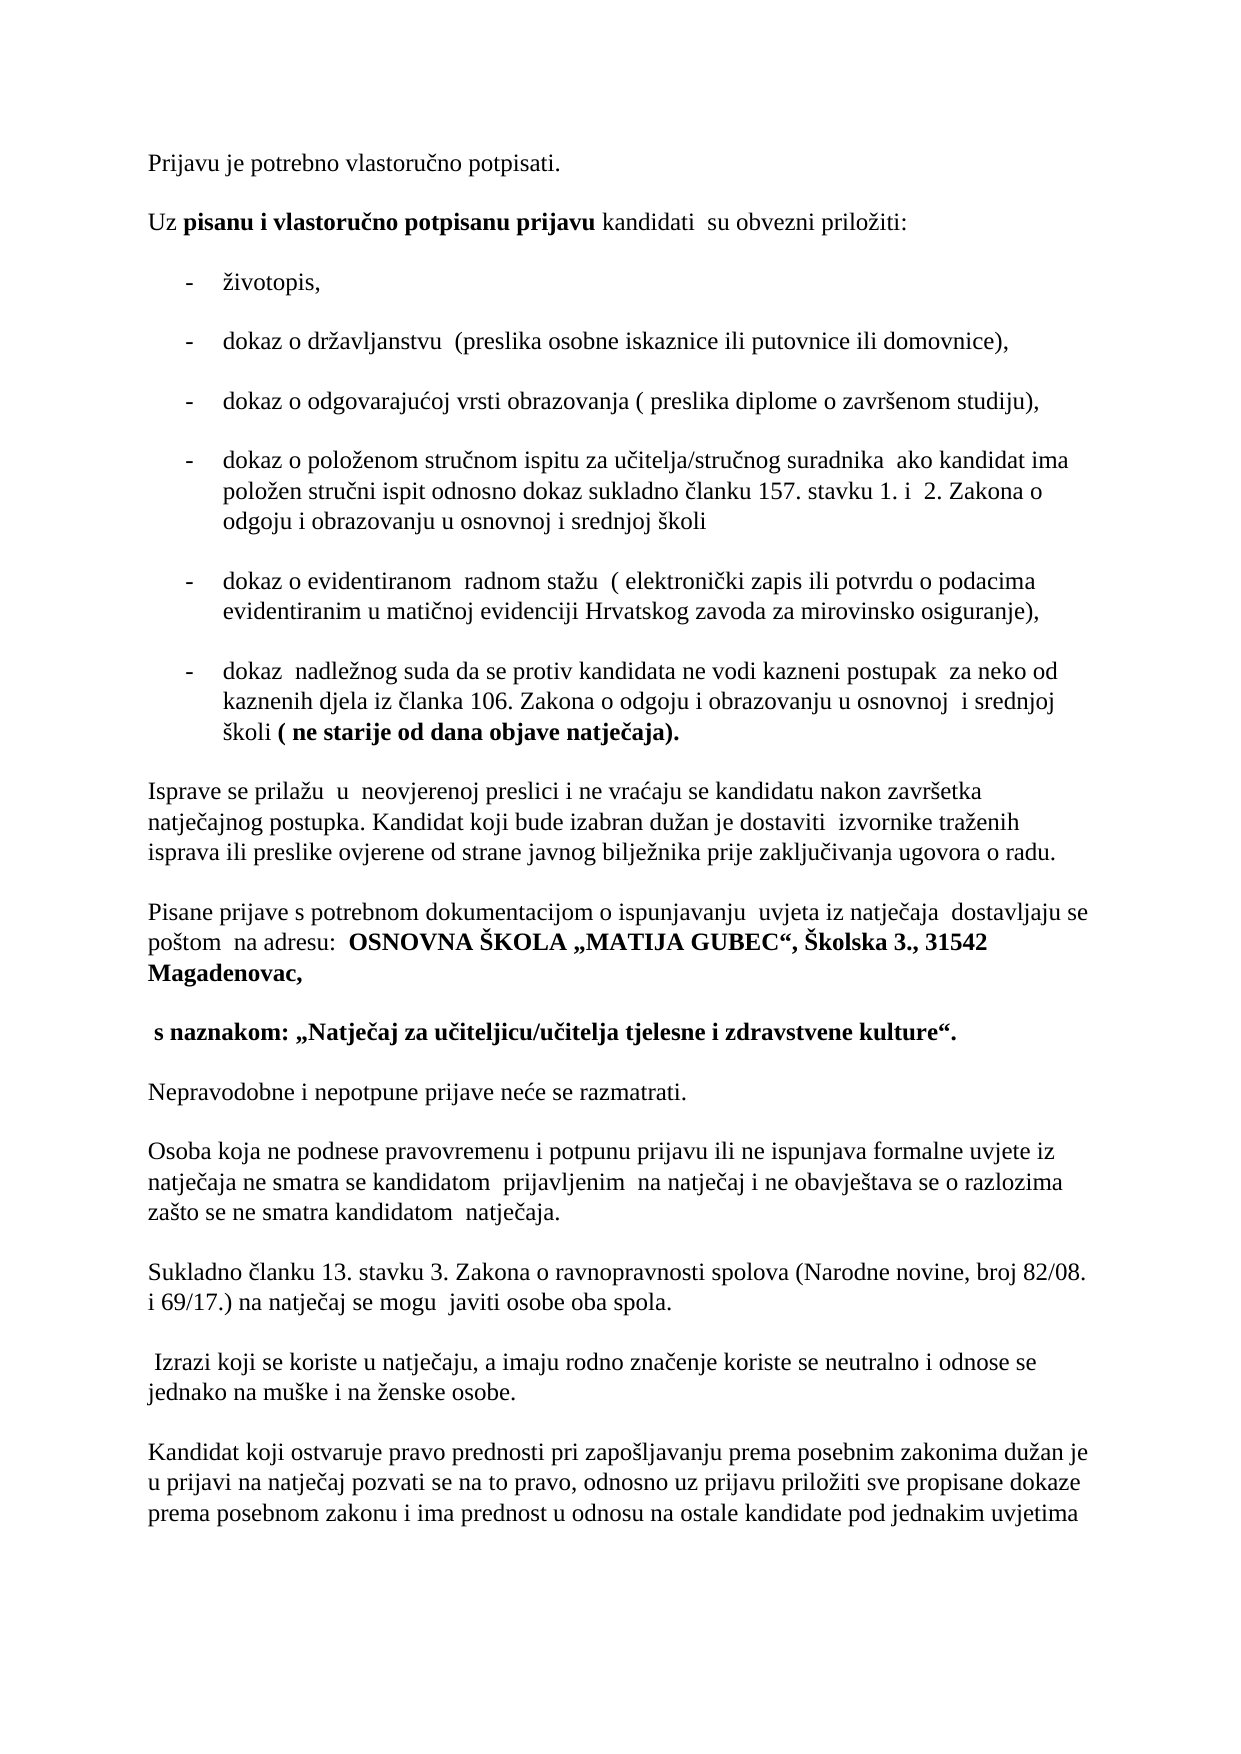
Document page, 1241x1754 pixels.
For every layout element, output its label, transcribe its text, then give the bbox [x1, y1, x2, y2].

list životopis, [185, 267, 1093, 296]
text Nepravodobne i nepotpune prijave neće se razmatrati. [148, 1077, 1093, 1106]
text Kandidat koji ostvaruje pravo prednosti pri zapošljavanju prema posebnim zakonima dužan je u prijavi na natječaj pozvati se na to pravo, odnosno uz prijavu priložiti sve propisane dokaze prema posebnom zakonu i ima prednost u odnosu na ostale kandidate pod jednakim uvjetima [148, 1437, 1093, 1526]
list dokaz o državljanstvu (preslika osobne iskaznice ili putovnice ili domovnice), [185, 326, 1093, 355]
list dokaz o evidentiranom radnom stažu ( elektronički zapis ili potvrdu o podacima evidentiranim u matičnoj evidenciji Hrvatskog zavoda za mirovinsko osiguranje), [185, 566, 1093, 625]
text Prijavu je potrebno vlastoručno potpisati. [148, 148, 1093, 176]
text Uz pisanu i vlastoručno potpisanu prijavu kandidati su obvezni priložiti: [148, 207, 1093, 236]
list dokaz nadležnog suda da se protiv kandidata ne vodi kazneni postupak za neko od kaznenih djela iz članka 106. Zakona o odgoju i obrazovanju u osnovnoj i srednjoj školi ( ne starije od dana objave natječaja). [185, 656, 1093, 746]
text Isprave se prilažu u neovjerenoj preslici i ne vraćaju se kandidatu nakon završetka natječajnog postupka. Kandidat koji bude izabran dužan je dostaviti izvornike traženih isprava ili preslike ovjerene od strane javnog bilježnika prije zaključivanja ugovora o radu. [148, 776, 1093, 866]
list dokaz o položenom stručnom ispitu za učitelja/stručnog suradnika ako kandidat ima položen stručni ispit odnosno dokaz sukladno članku 157. stavku 1. i 2. Zakona o odgoju i obrazovanju u osnovnoj i srednjoj školi [185, 446, 1093, 535]
list dokaz o odgovarajućoj vrsti obrazovanja ( preslika diplome o završenom studiju), [185, 386, 1093, 415]
text Osoba koja ne podnese pravovremenu i potpunu prijavu ili ne ispunjava formalne uvjete iz natječaja ne smatra se kandidatom prijavljenim na natječaj i ne obavještava se o razlozima zašto se ne smatra kandidatom natječaja. [148, 1136, 1093, 1226]
text Izrazi koji se koriste u natječaju, a imaju rodno značenje koriste se neutralno i odnose se jednako na muške i na ženske osobe. [148, 1347, 1093, 1406]
text s naznakom: „Natječaj za učiteljicu/učitelja tjelesne i zdravstvene kulture“. [148, 1017, 1093, 1046]
text Pisane prijave s potrebnom dokumentacijom o ispunjavanju uvjeta iz natječaja dostavljaju se poštom na adresu: OSNOVNA ŠKOLA „MATIJA GUBEC“, Školska 3., 31542 Magadenovac, [148, 897, 1093, 986]
text Sukladno članku 13. stavku 3. Zakona o ravnopravnosti spolova (Narodne novine, broj 82/08. i 69/17.) na natječaj se mogu javiti osobe oba spola. [148, 1257, 1093, 1316]
